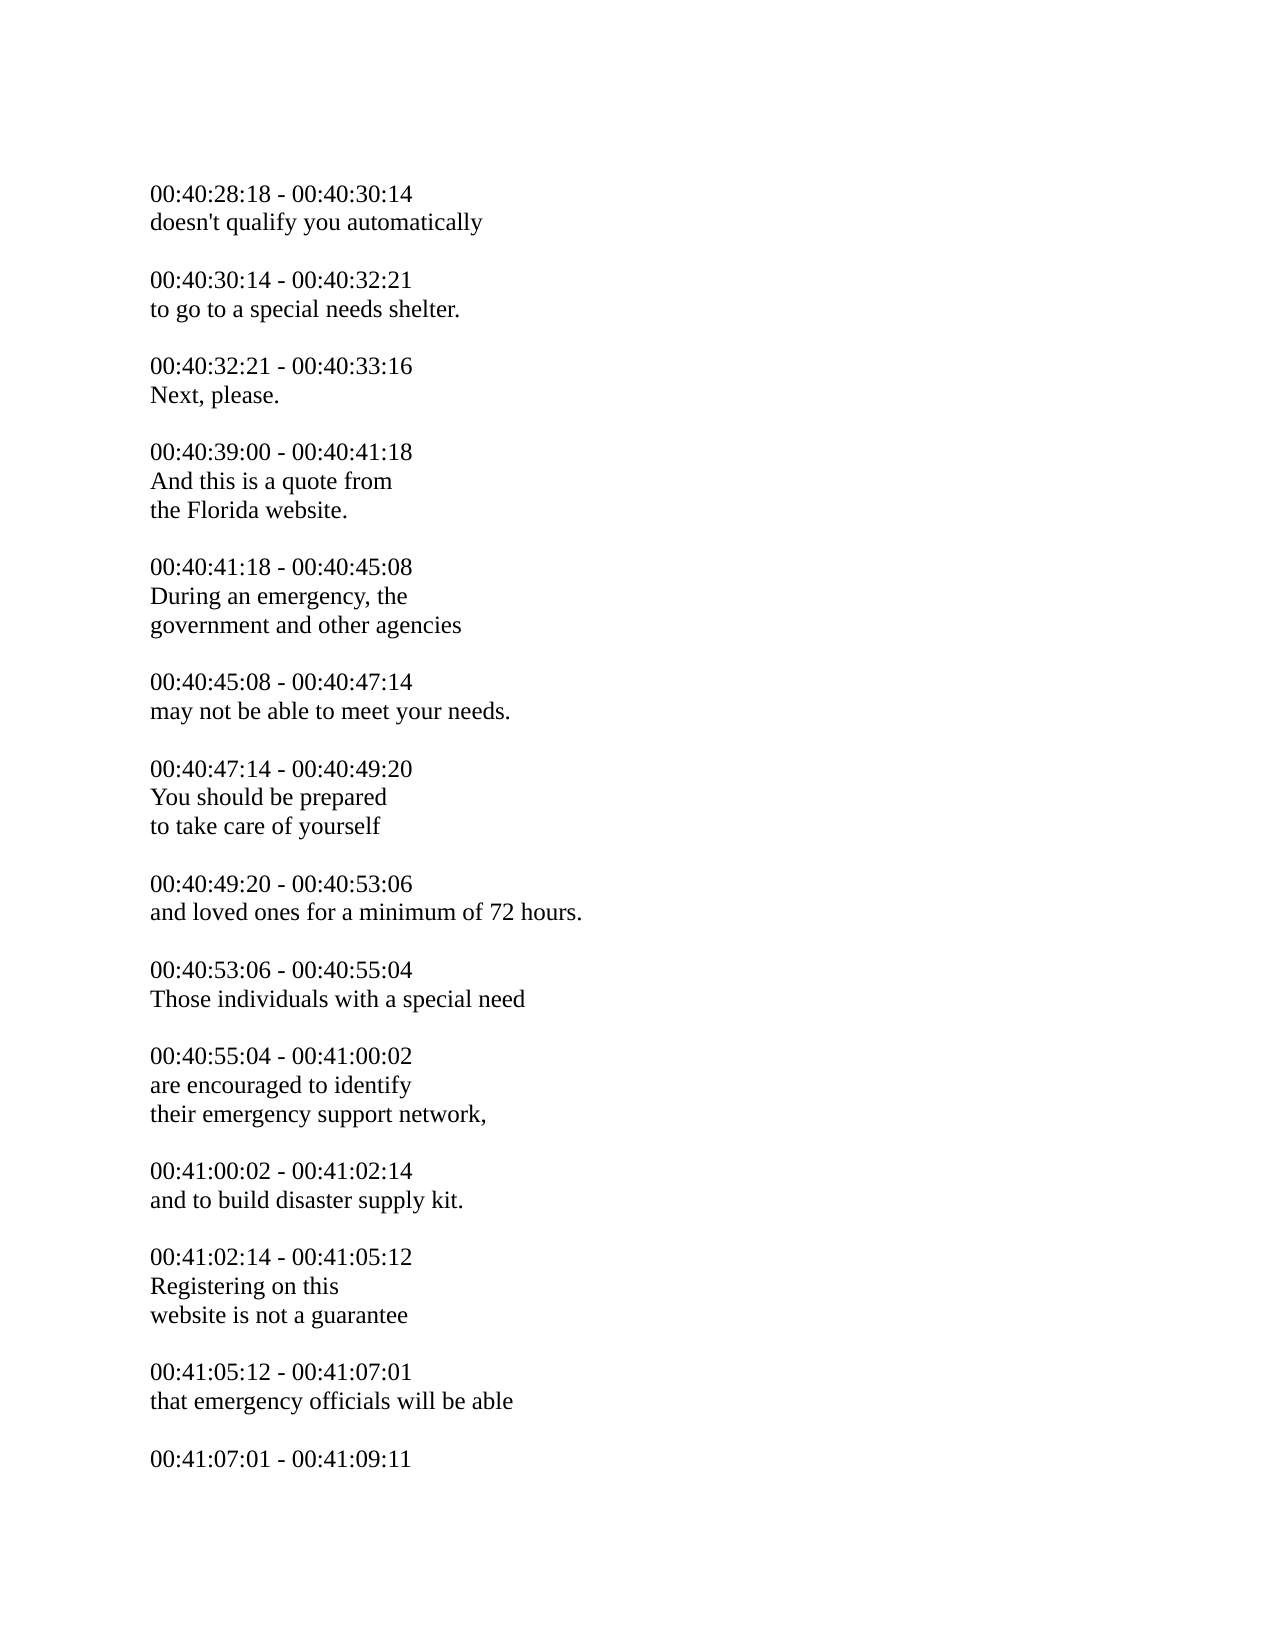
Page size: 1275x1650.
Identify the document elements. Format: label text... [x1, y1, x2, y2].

text Next, please. [150, 380, 1125, 409]
text and loved ones for a minimum of 72 hours. [150, 897, 1125, 926]
text 00:40:28:18 - 00:40:30:14 [150, 179, 1125, 207]
text 00:40:47:14 - 00:40:49:20 [150, 754, 1125, 782]
text to take care of yourself [150, 811, 1125, 840]
text 00:40:45:08 - 00:40:47:14 [150, 667, 1125, 696]
text the Florida website. [150, 495, 1125, 524]
text 00:40:41:18 - 00:40:45:08 [150, 552, 1125, 581]
text And this is a quote from [150, 466, 1125, 495]
text 00:40:49:20 - 00:40:53:06 [150, 869, 1125, 897]
text During an emergency, the [150, 581, 1125, 610]
text doesn't qualify you automatically [150, 207, 1125, 236]
text and to build disaster supply kit. [150, 1185, 1125, 1214]
text are encouraged to identify [150, 1070, 1125, 1099]
text that emergency officials will be able [150, 1386, 1125, 1415]
text their emergency support network, [150, 1099, 1125, 1127]
text 00:41:07:01 - 00:41:09:11 [150, 1444, 1125, 1472]
text Registering on this [150, 1271, 1125, 1300]
text website is not a guarantee [150, 1300, 1125, 1329]
text 00:40:30:14 - 00:40:32:21 [150, 265, 1125, 294]
text 00:41:00:02 - 00:41:02:14 [150, 1156, 1125, 1185]
text 00:40:53:06 - 00:40:55:04 [150, 955, 1125, 984]
text may not be able to meet your needs. [150, 696, 1125, 725]
text 00:41:05:12 - 00:41:07:01 [150, 1357, 1125, 1386]
text 00:40:32:21 - 00:40:33:16 [150, 351, 1125, 380]
text 00:40:39:00 - 00:40:41:18 [150, 437, 1125, 466]
text You should be prepared [150, 782, 1125, 811]
text to go to a special needs shelter. [150, 294, 1125, 322]
text 00:41:02:14 - 00:41:05:12 [150, 1242, 1125, 1271]
text 00:40:55:04 - 00:41:00:02 [150, 1041, 1125, 1070]
text Those individuals with a special need [150, 984, 1125, 1012]
text government and other agencies [150, 610, 1125, 639]
